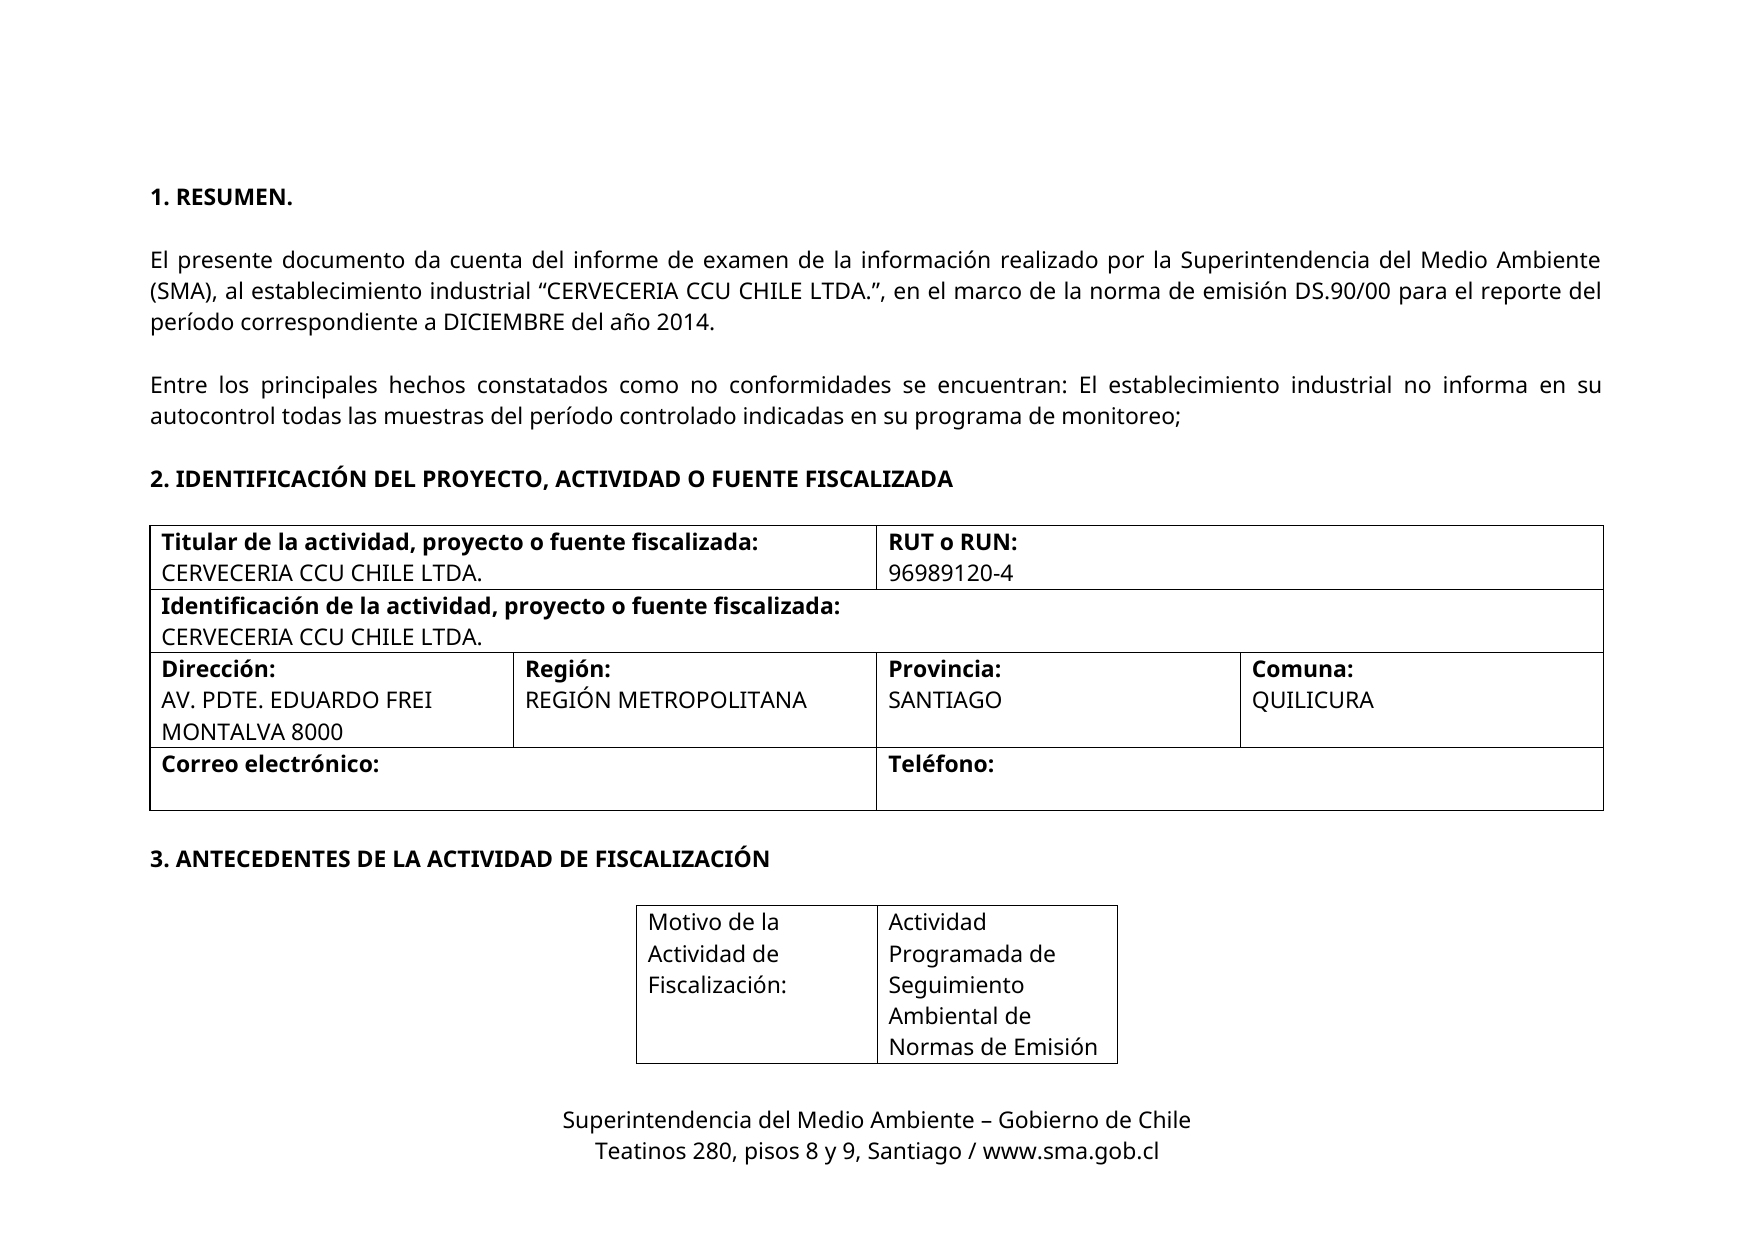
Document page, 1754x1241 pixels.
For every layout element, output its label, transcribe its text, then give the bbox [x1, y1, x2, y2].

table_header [637, 906, 877, 1062]
table_cell Región: REGIÓN METROPOLITANA [514, 653, 876, 747]
text 2. IDENTIFICACIÓN DEL PROYECTO, ACTIVIDAD O FUENTE FISCALIZADA [150, 431, 1604, 494]
table_cell Comuna: QUILICURA [1241, 653, 1603, 747]
text 1. RESUMEN. [150, 150, 1604, 212]
text El presente documento da cuenta del informe de examen de la información realizado por la Superintendencia del Medio Ambiente (SMA), al establecimiento industrial “CERVECERIA CCU CHILE LTDA.”, en el marco de la norma de emisión DS.90/00 para el reporte del período correspondiente a DICIEMBRE del año 2014. [150, 212, 1604, 337]
text Entre los principales hechos constatados como no conformidades se encuentran: El establecimiento industrial no informa en su autocontrol todas las muestras del período controlado indicadas en su programa de monitoreo; [150, 337, 1604, 431]
table_header RUT o RUN: 96989120-4 [877, 526, 1603, 588]
table_cell Identificación de la actividad, proyecto o fuente fiscalizada: CERVECERIA CCU CHILE LTDA. [151, 590, 1603, 652]
table_cell Correo electrónico: [151, 748, 876, 810]
text 3. ANTECEDENTES DE LA ACTIVIDAD DE FISCALIZACIÓN [150, 811, 1604, 874]
table_header Titular de la actividad, proyecto o fuente fiscalizada: CERVECERIA CCU CHILE LTDA. [151, 526, 876, 588]
table_cell Provincia: SANTIAGO [877, 653, 1240, 747]
table_cell Dirección: AV. PDTE. EDUARDO FREI MONTALVA 8000 [151, 653, 513, 747]
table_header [878, 906, 1117, 1062]
table_cell Teléfono: [877, 748, 1603, 810]
